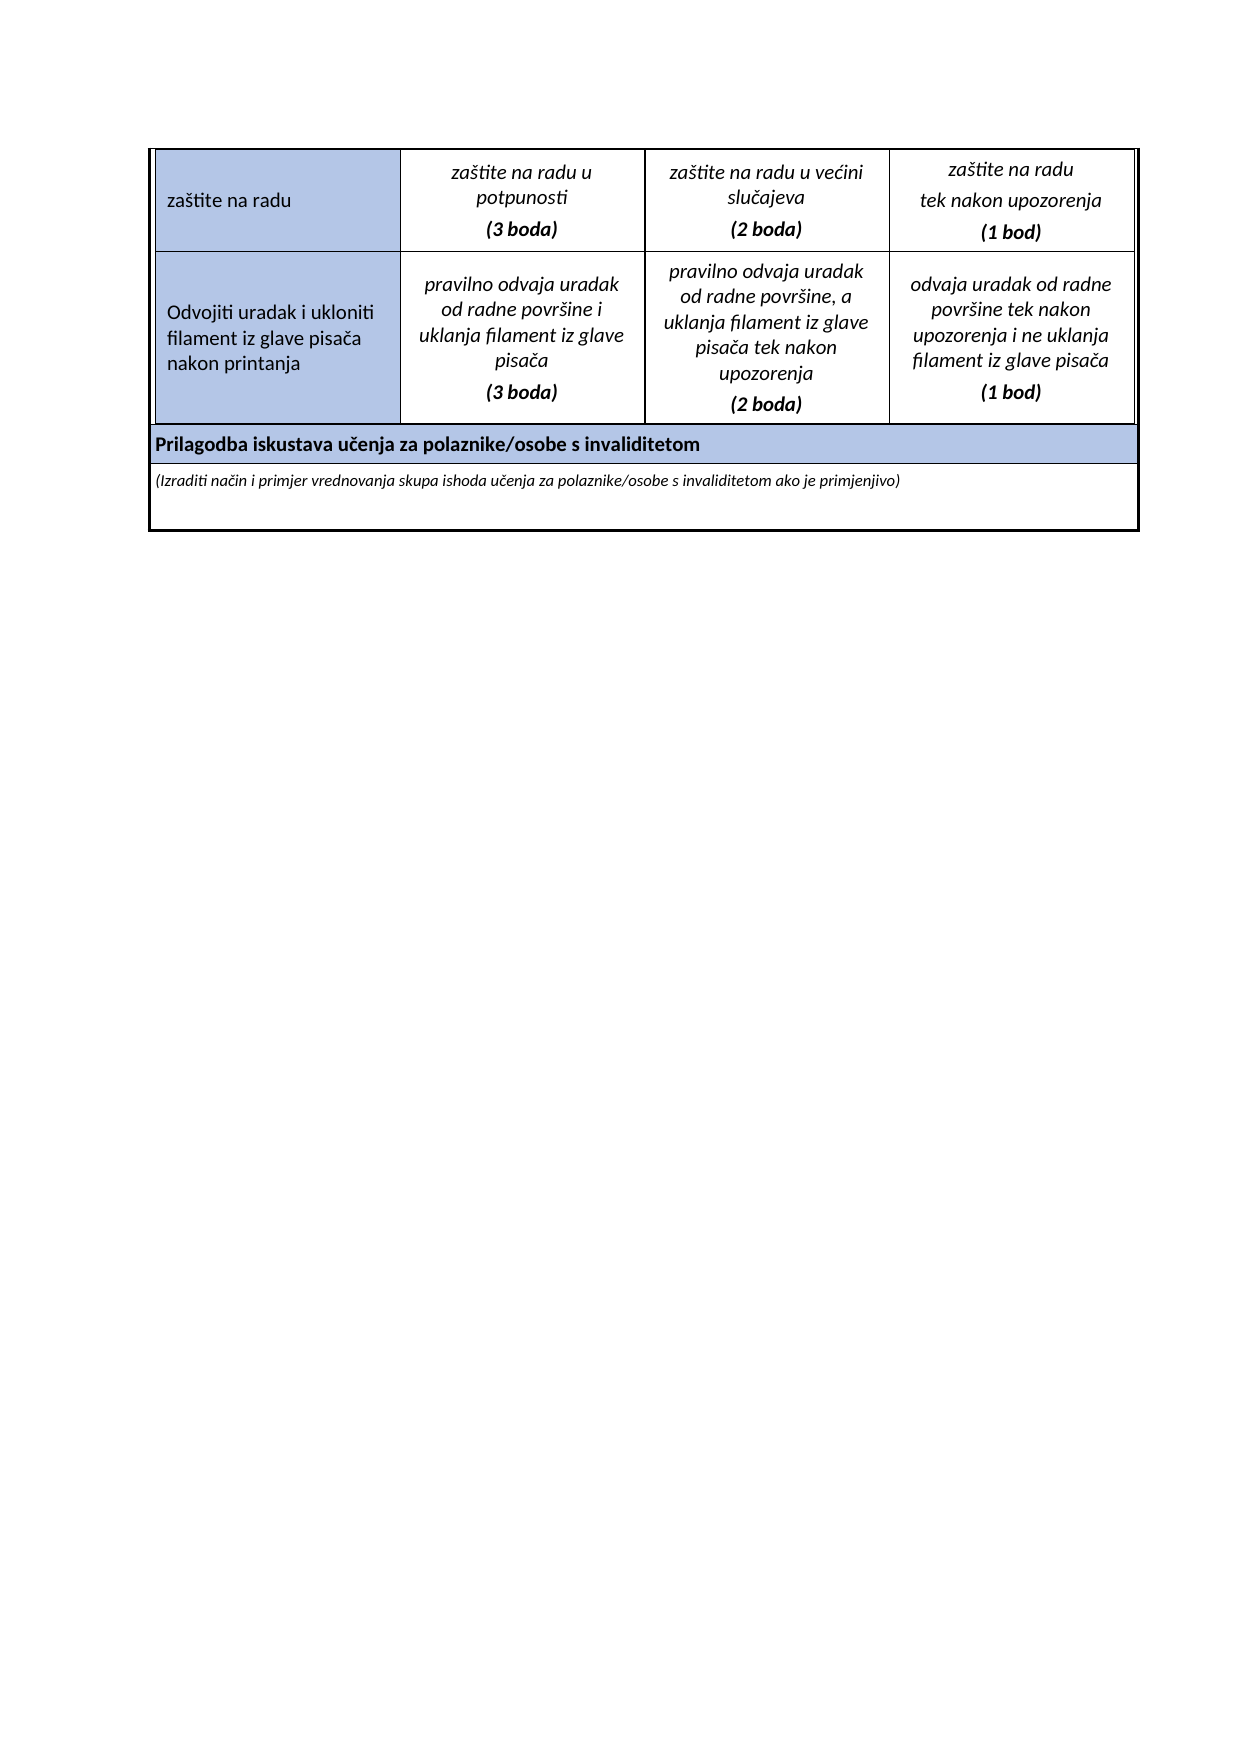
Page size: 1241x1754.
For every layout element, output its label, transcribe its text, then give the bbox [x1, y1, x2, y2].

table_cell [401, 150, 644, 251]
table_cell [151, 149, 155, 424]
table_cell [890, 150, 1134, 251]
table_cell (Izraditi način i primjer vrednovanja skupa ishoda učenja za polaznike/osobe s invaliditetom ako je primjenjivo) [151, 464, 1137, 529]
table_cell Prilagodba iskustava učenja za polaznike/osobe s invaliditetom [151, 425, 1137, 463]
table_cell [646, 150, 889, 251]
